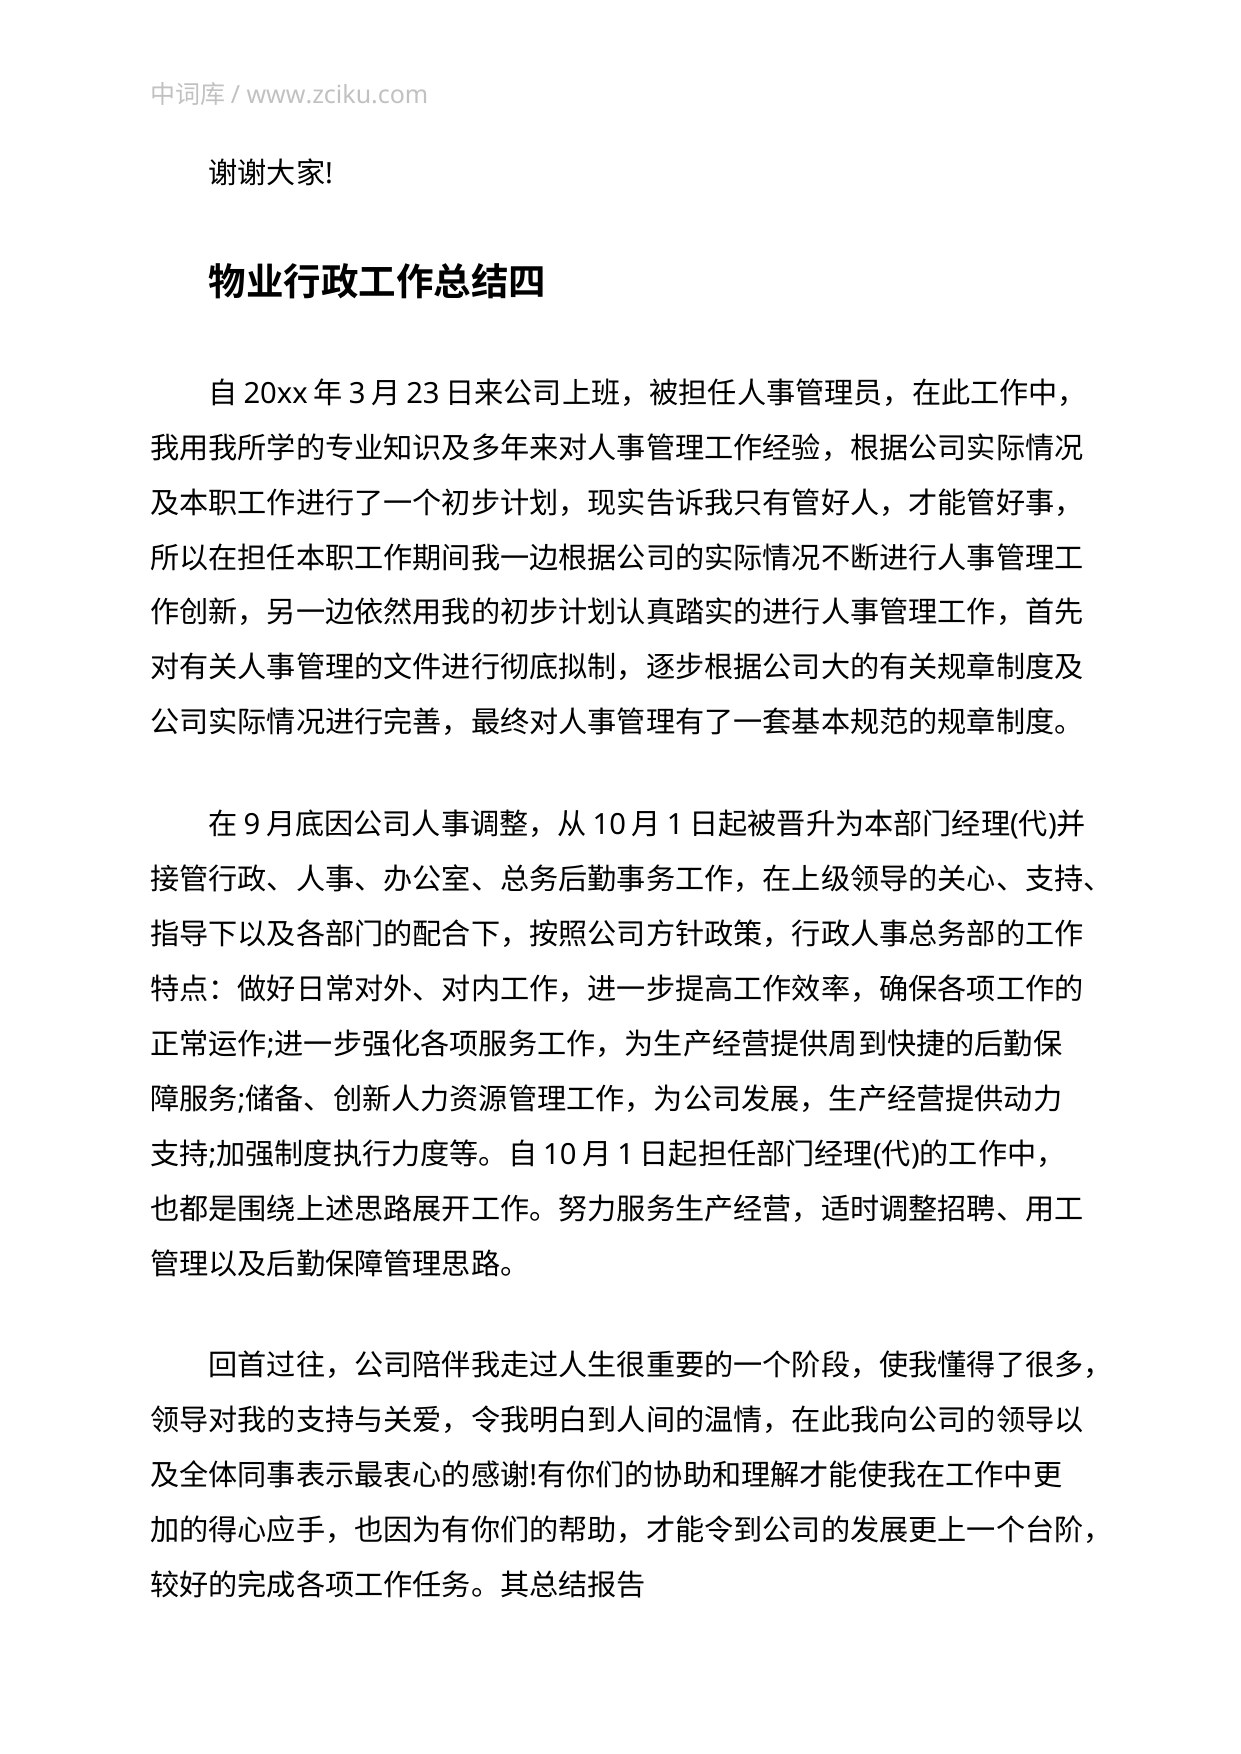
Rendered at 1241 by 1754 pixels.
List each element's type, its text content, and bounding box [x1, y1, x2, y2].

text 回首过往，公司陪伴我走过人生很重要的一个阶段，使我懂得了很多，领导对我的支持与关爱，令我明白到人间的温情，在此我向公司的领导以及全体同事表示最衷心的感谢!有你们的协助和理解才能使我在工作中更加的得心应手，也因为有你们的帮助，才能令到公司的发展更上一个台阶，较好的完成各项工作任务。其总结报告 [150, 1342, 1090, 1604]
text 在9月底因公司人事调整，从10月1日起被晋升为本部门经理(代)并接管行政、人事、办公室、总务后勤事务工作，在上级领导的关心、支持、指导下以及各部门的配合下，按照公司方针政策，行政人事总务部的工作特点：做好日常对外、对内工作，进一步提高工作效率，确保各项工作的正常运作;进一步强化各项服务工作，为生产经营提供周到快捷的后勤保障服务;储备、创新人力资源管理工作，为公司发展，生产经营提供动力支持;加强制度执行力度等。自10月1日起担任部门经理(代)的工作中，也都是围绕上述思路展开工作。努力服务生产经营，适时调整招聘、用工管理以及后勤保障管理思路。 [150, 801, 1090, 1282]
text 物业行政工作总结四 [150, 252, 1090, 306]
text 谢谢大家! [150, 150, 1090, 192]
text 自20xx年3月23日来公司上班，被担任人事管理员，在此工作中，我用我所学的专业知识及多年来对人事管理工作经验，根据公司实际情况及本职工作进行了一个初步计划，现实告诉我只有管好人，才能管好事，所以在担任本职工作期间我一边根据公司的实际情况不断进行人事管理工作创新，另一边依然用我的初步计划认真踏实的进行人事管理工作，首先对有关人事管理的文件进行彻底拟制，逐步根据公司大的有关规章制度及公司实际情况进行完善，最终对人事管理有了一套基本规范的规章制度。 [150, 369, 1090, 741]
